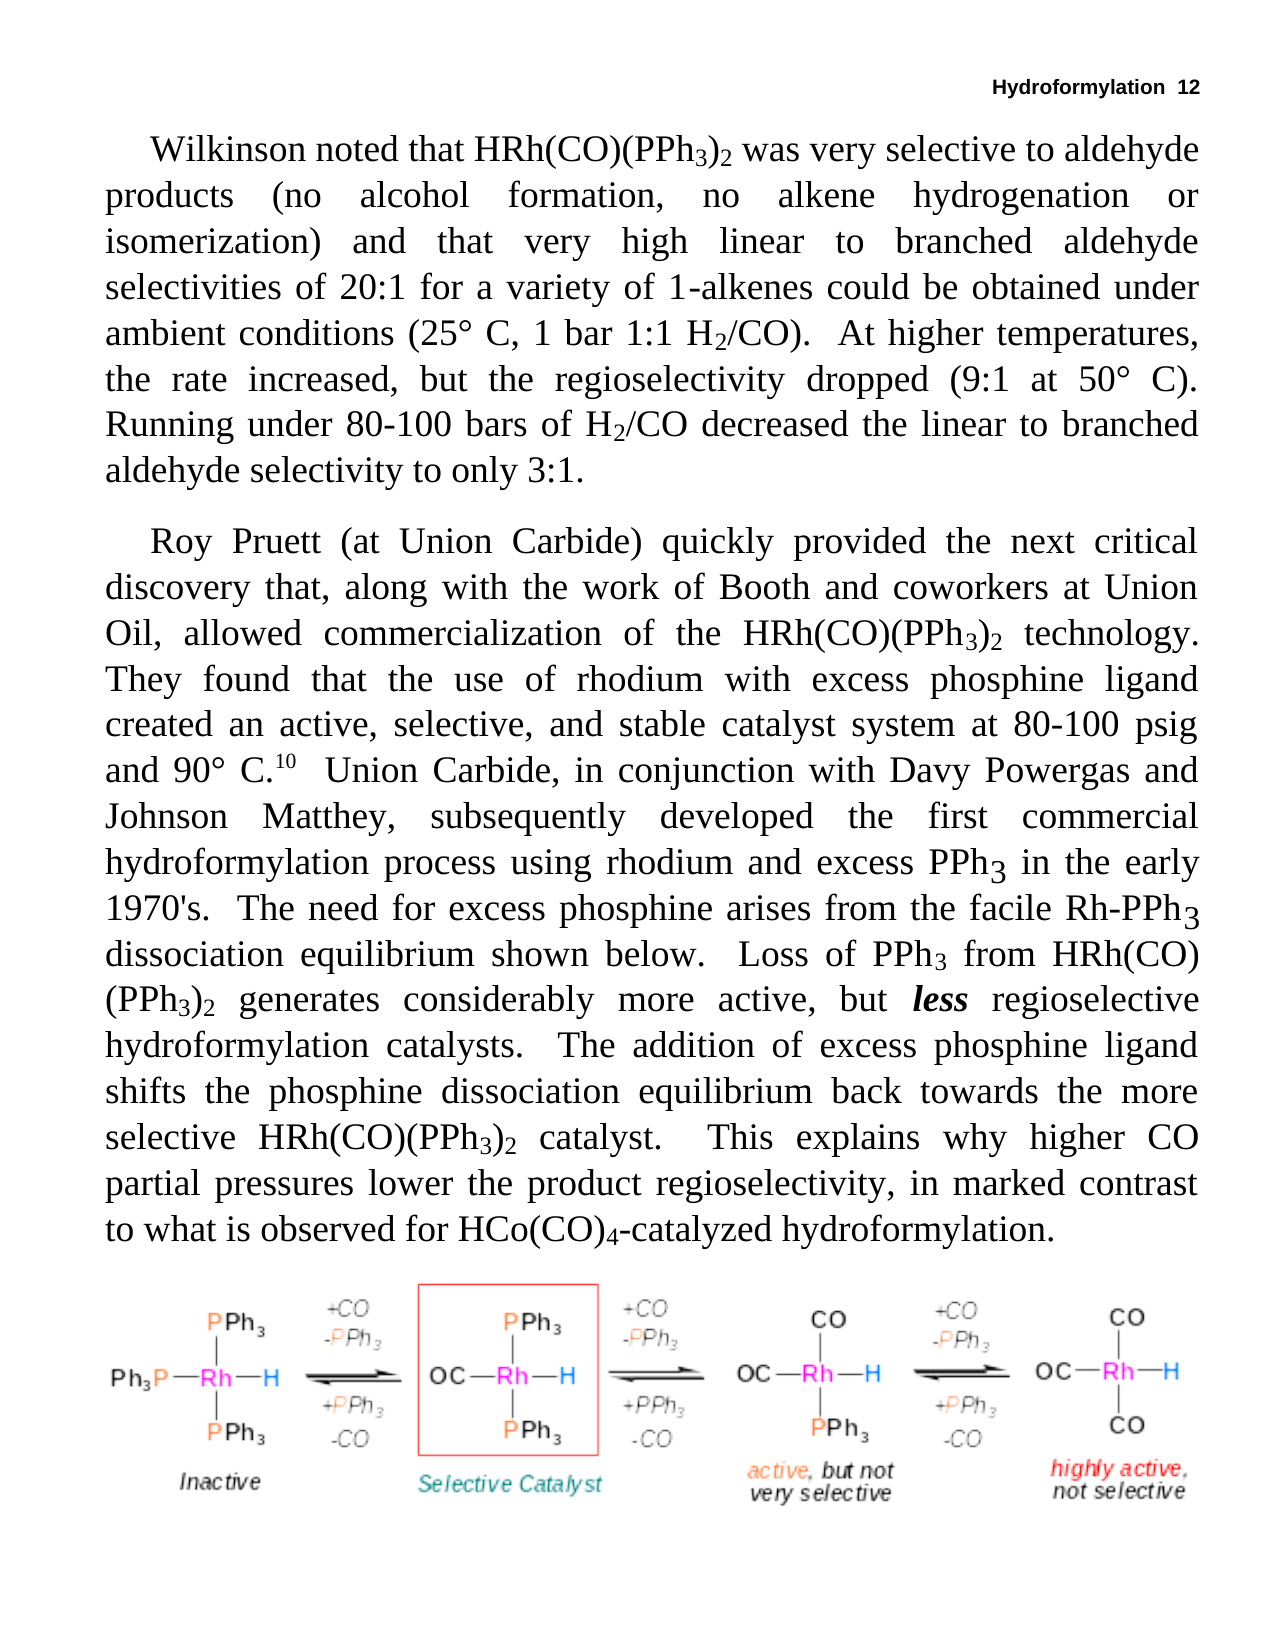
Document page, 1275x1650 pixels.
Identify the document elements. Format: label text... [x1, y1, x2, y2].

text Wilkinson noted that HRh(CO)(PPh3)2 was very selective to aldehyde products (no alcohol formation, no alkene hydrogenation or isomerization) and that very high linear to branched aldehyde selectivities of 20:1 for a variety of 1-alkenes could be obtained under ambient conditions (25° C, 1 bar 1:1 H2/CO). At higher temperatures, the rate increased, but the regioselectivity dropped (9:1 at 50° C). Running under 80-100 bars of H2/CO decreased the linear to branched aldehyde selectivity to only 3:1. [105, 125, 1200, 492]
text Roy Pruett (at Union Carbide) quickly provided the next critical discovery that, along with the work of Booth and coworkers at Union Oil, allowed commercialization of the HRh(CO)(PPh3)2 technology. They found that the use of rhodium with excess phosphine ligand created an active, selective, and stable catalyst system at 80-100 psig and 90° C. Union Carbide, in conjunction with Davy Powergas and Johnson Matthey, subsequently developed the first commercial hydroformylation process using rhodium and excess PPh3 in the early 1970's. The need for excess phosphine arises from the facile Rh-PPh3 dissociation equilibrium shown below. Loss of PPh3 from HRh(CO)(PPh3)2 generates considerably more active, but less regioselective hydroformylation catalysts. The addition of excess phosphine ligand shifts the phosphine dissociation equilibrium back towards the more selective HRh(CO)(PPh3)2 catalyst. This explains why higher CO partial pressures lower the product regioselectivity, in marked contrast to what is observed for HCo(CO)4-catalyzed hydroformylation. [105, 517, 1200, 1250]
